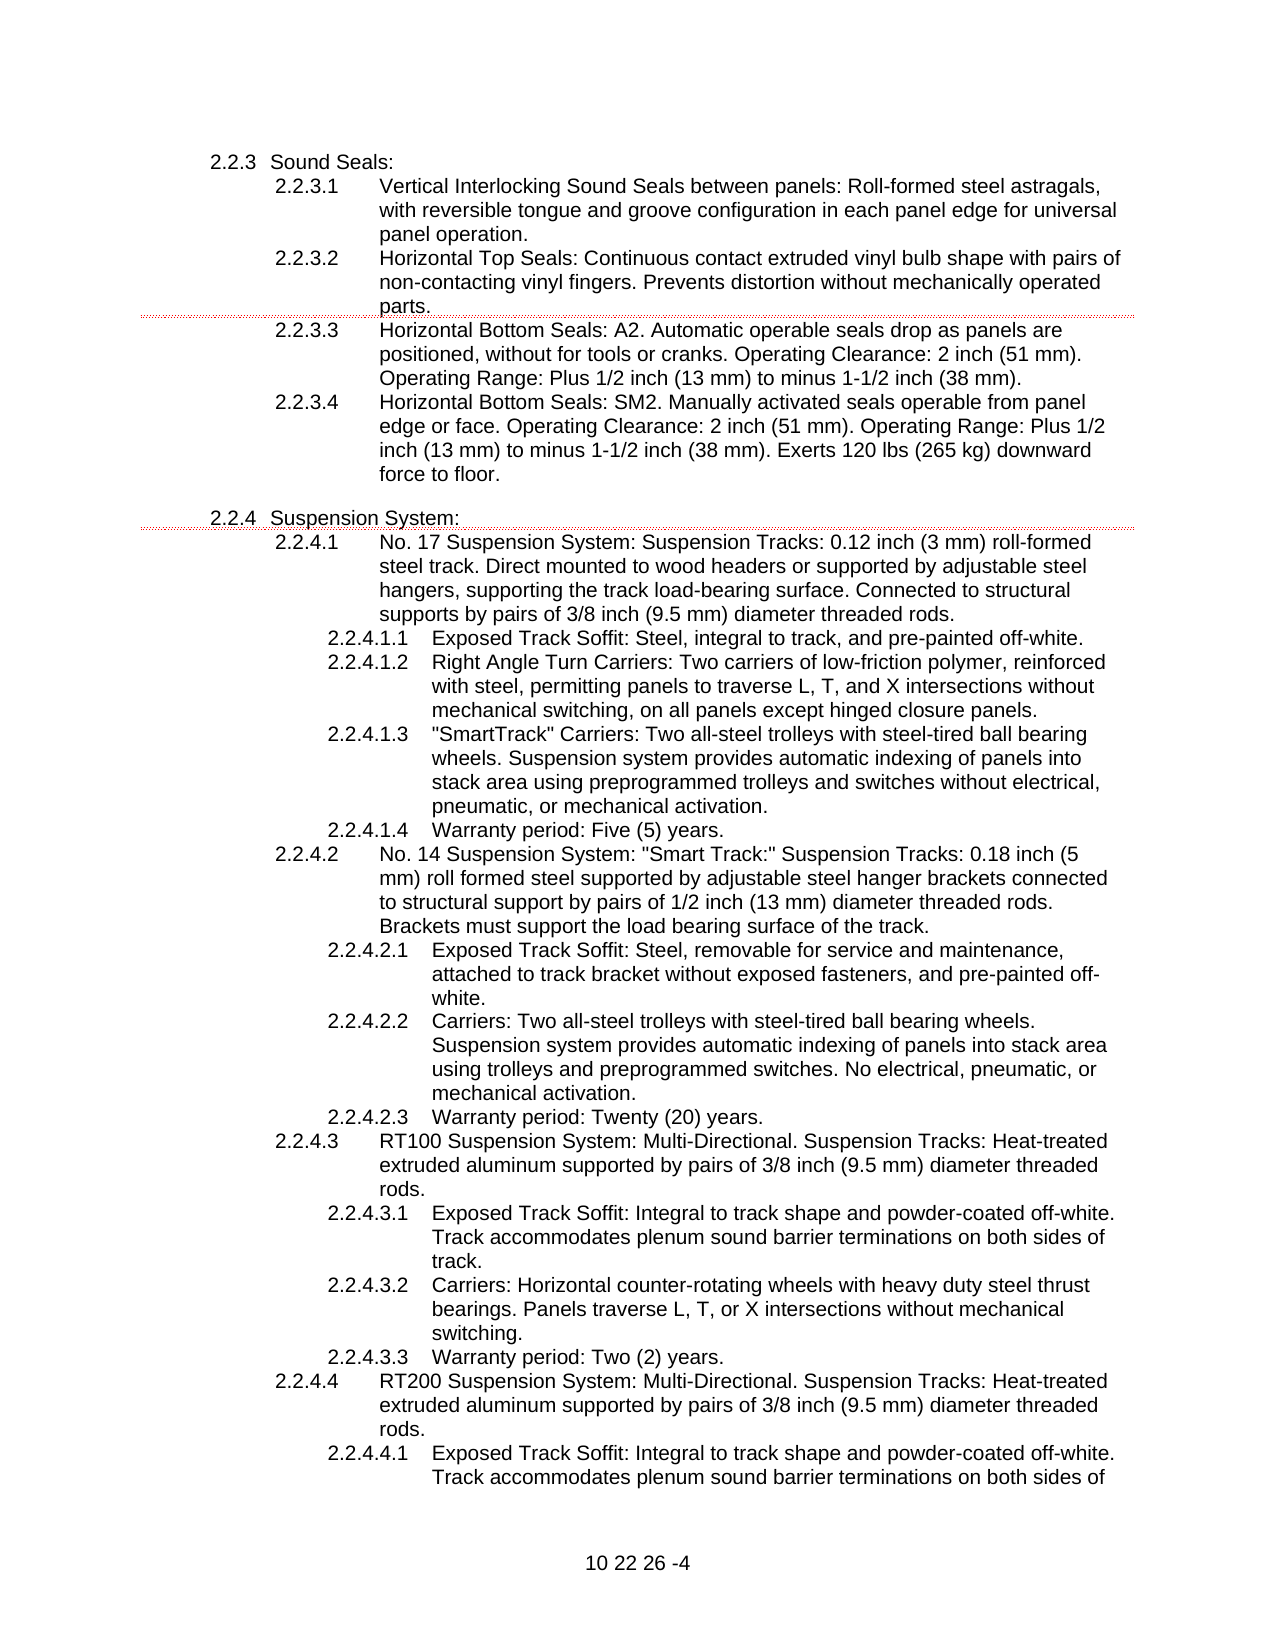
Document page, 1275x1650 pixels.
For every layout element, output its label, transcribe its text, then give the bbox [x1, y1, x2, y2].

list RT100 Suspension System: Multi-Directional. Suspension Tracks: Heat-treated extruded aluminum supported by pairs of 3/8 inch (9.5 mm) diameter threaded rods. [275, 1129, 1125, 1201]
list No. 14 Suspension System: "Smart Track:" Suspension Tracks: 0.18 inch (5 mm) roll formed steel supported by adjustable steel hanger brackets connected to structural support by pairs of 1/2 inch (13 mm) diameter threaded rods. Brackets must support the load bearing surface of the track. [275, 842, 1125, 937]
list Vertical Interlocking Sound Seals between panels: Roll-formed steel astragals, with reversible tongue and groove configuration in each panel edge for universal panel operation. [275, 174, 1125, 246]
list Right Angle Turn Carriers: Two carriers of low-friction polymer, reinforced with steel, permitting panels to traverse L, T, and X intersections without mechanical switching, on all panels except hinged closure panels. [327, 650, 1125, 722]
list Warranty period: Five (5) years. [327, 818, 1125, 842]
list Sound Seals: [210, 150, 1125, 174]
list "SmartTrack" Carriers: Two all-steel trolleys with steel-tired ball bearing wheels. Suspension system provides automatic indexing of panels into stack area using preprogrammed trolleys and switches without electrical, pneumatic, or mechanical activation. [327, 722, 1125, 818]
list Horizontal Bottom Seals: SM2. Manually activated seals operable from panel edge or face. Operating Clearance: 2 inch (51 mm). Operating Range: Plus 1/2 inch (13 mm) to minus 1-1/2 inch (38 mm). Exerts 120 lbs (265 kg) downward force to floor. [275, 389, 1125, 485]
list Horizontal Top Seals: Continuous contact extruded vinyl bulb shape with pairs of non-contacting vinyl fingers. Prevents distortion without mechanically operated parts. [275, 246, 1125, 318]
list Carriers: Two all-steel trolleys with steel-tired ball bearing wheels. Suspension system provides automatic indexing of panels into stack area using trolleys and preprogrammed switches. No electrical, pneumatic, or mechanical activation. [327, 1009, 1125, 1105]
list Suspension System: [210, 506, 1125, 530]
list No. 17 Suspension System: Suspension Tracks: 0.12 inch (3 mm) roll-formed steel track. Direct mounted to wood headers or supported by adjustable steel hangers, supporting the track load-bearing surface. Connected to structural supports by pairs of 3/8 inch (9.5 mm) diameter threaded rods. [275, 530, 1125, 626]
list Horizontal Bottom Seals: A2. Automatic operable seals drop as panels are positioned, without for tools or cranks. Operating Clearance: 2 inch (51 mm). Operating Range: Plus 1/2 inch (13 mm) to minus 1-1/2 inch (38 mm). [275, 318, 1125, 389]
list Exposed Track Soffit: Steel, integral to track, and pre-painted off-white. [327, 626, 1125, 650]
list Exposed Track Soffit: Steel, removable for service and maintenance, attached to track bracket without exposed fasteners, and pre-painted off-white. [327, 937, 1125, 1009]
list Warranty period: Two (2) years. [327, 1345, 1125, 1369]
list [327, 1441, 1125, 1488]
list RT200 Suspension System: Multi-Directional. Suspension Tracks: Heat-treated extruded aluminum supported by pairs of 3/8 inch (9.5 mm) diameter threaded rods. [275, 1369, 1125, 1441]
list Warranty period: Twenty (20) years. [327, 1105, 1125, 1129]
